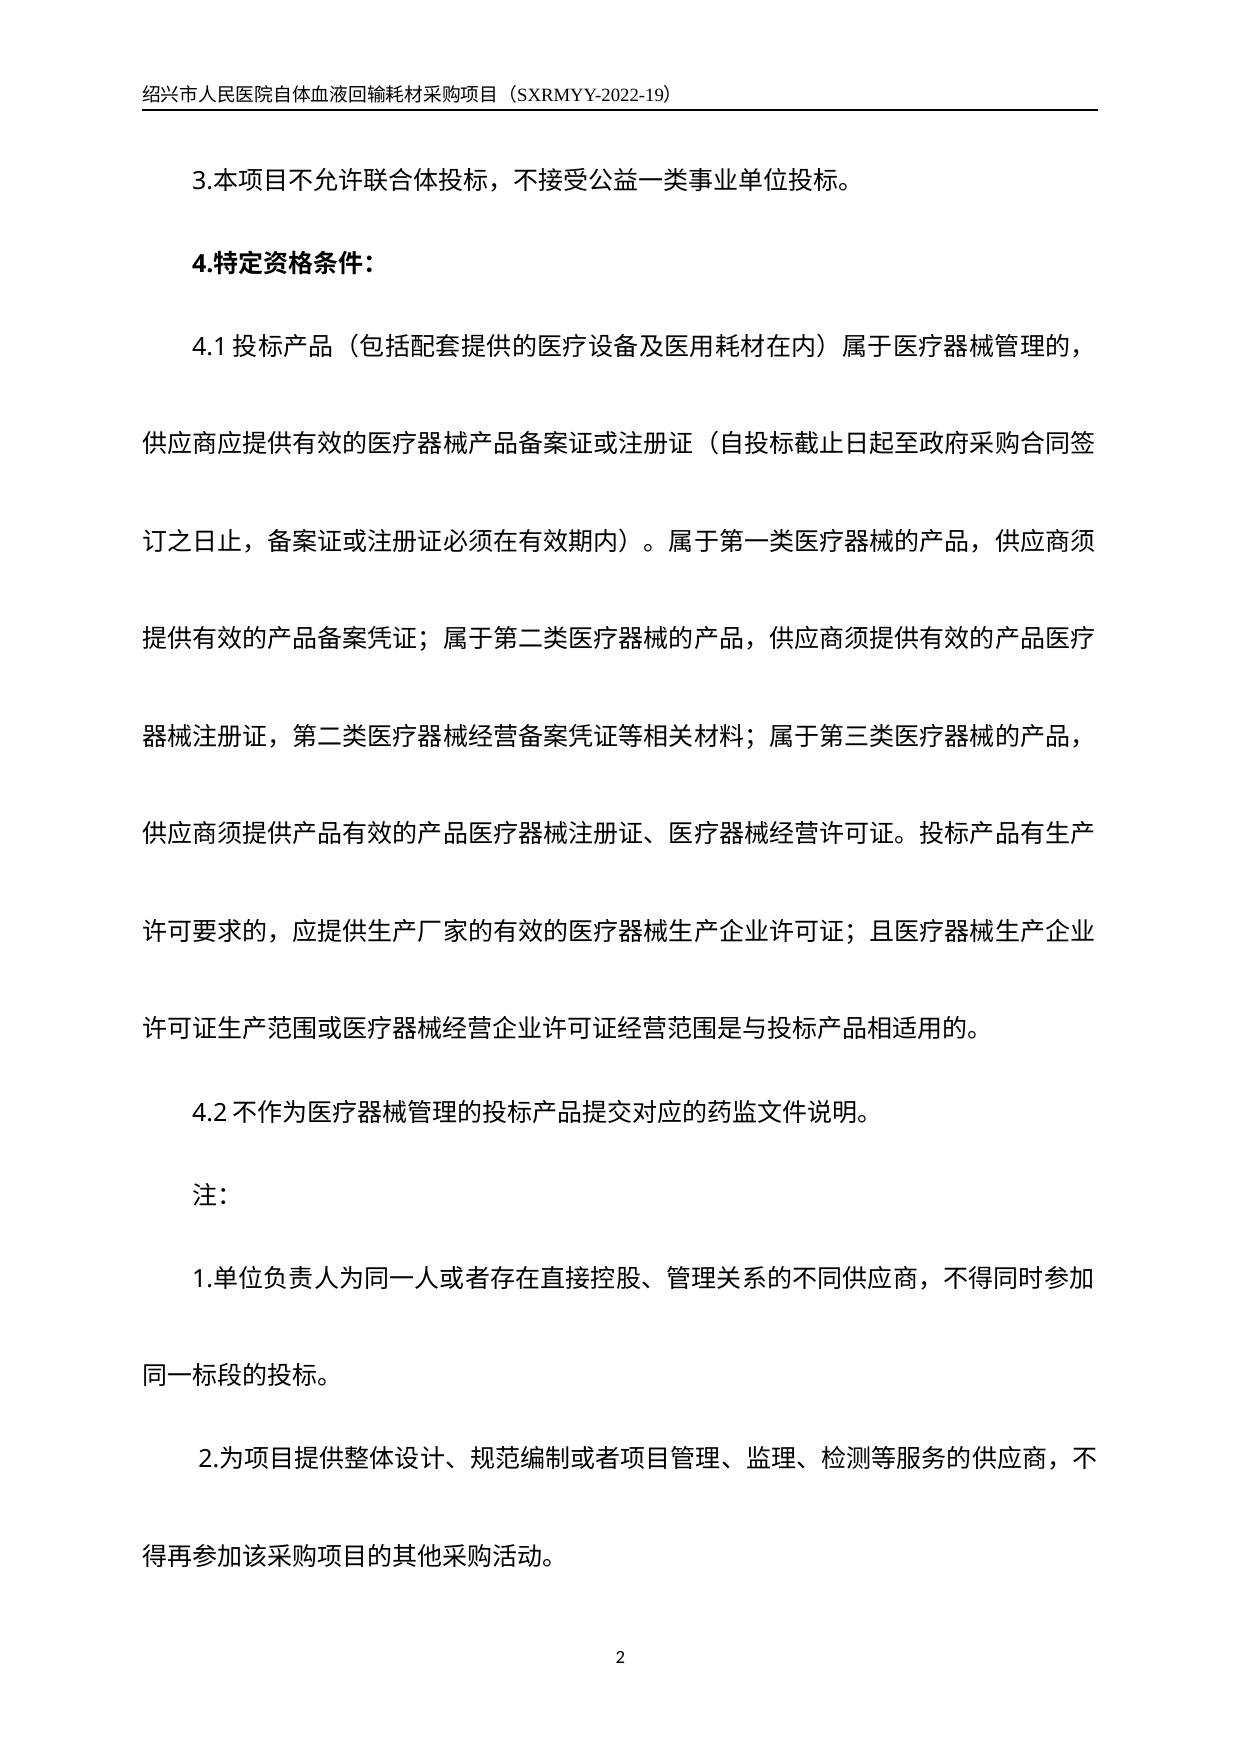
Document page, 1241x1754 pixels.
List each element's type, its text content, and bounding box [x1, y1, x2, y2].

text 4.特定资格条件： [142, 229, 1098, 294]
text 4.2不作为医疗器械管理的投标产品提交对应的药监文件说明。 [142, 1078, 1098, 1143]
text 3.本项目不允许联合体投标，不接受公益一类事业单位投标。 [192, 146, 1098, 211]
text 2.为项目提供整体设计、规范编制或者项目管理、监理、检测等服务的供应商，不得再参加该采购项目的其他采购活动。 [142, 1424, 1098, 1587]
text 注： [142, 1161, 1098, 1226]
text 1.单位负责人为同一人或者存在直接控股、管理关系的不同供应商，不得同时参加同一标段的投标。 [142, 1244, 1098, 1406]
text 4.1投标产品（包括配套提供的医疗设备及医用耗材在内）属于医疗器械管理的，供应商应提供有效的医疗器械产品备案证或注册证（自投标截止日起至政府采购合同签订之日止，备案证或注册证必须在有效期内）。属于第一类医疗器械的产品，供应商须提供有效的产品备案凭证；属于第二类医疗器械的产品，供应商须提供有效的产品医疗器械注册证，第二类医疗器械经营备案凭证等相关材料；属于第三类医疗器械的产品，供应商须提供产品有效的产品医疗器械注册证、医疗器械经营许可证。投标产品有生产许可要求的，应提供生产厂家的有效的医疗器械生产企业许可证；且医疗器械生产企业许可证生产范围或医疗器械经营企业许可证经营范围是与投标产品相适用的。 [142, 312, 1098, 1059]
